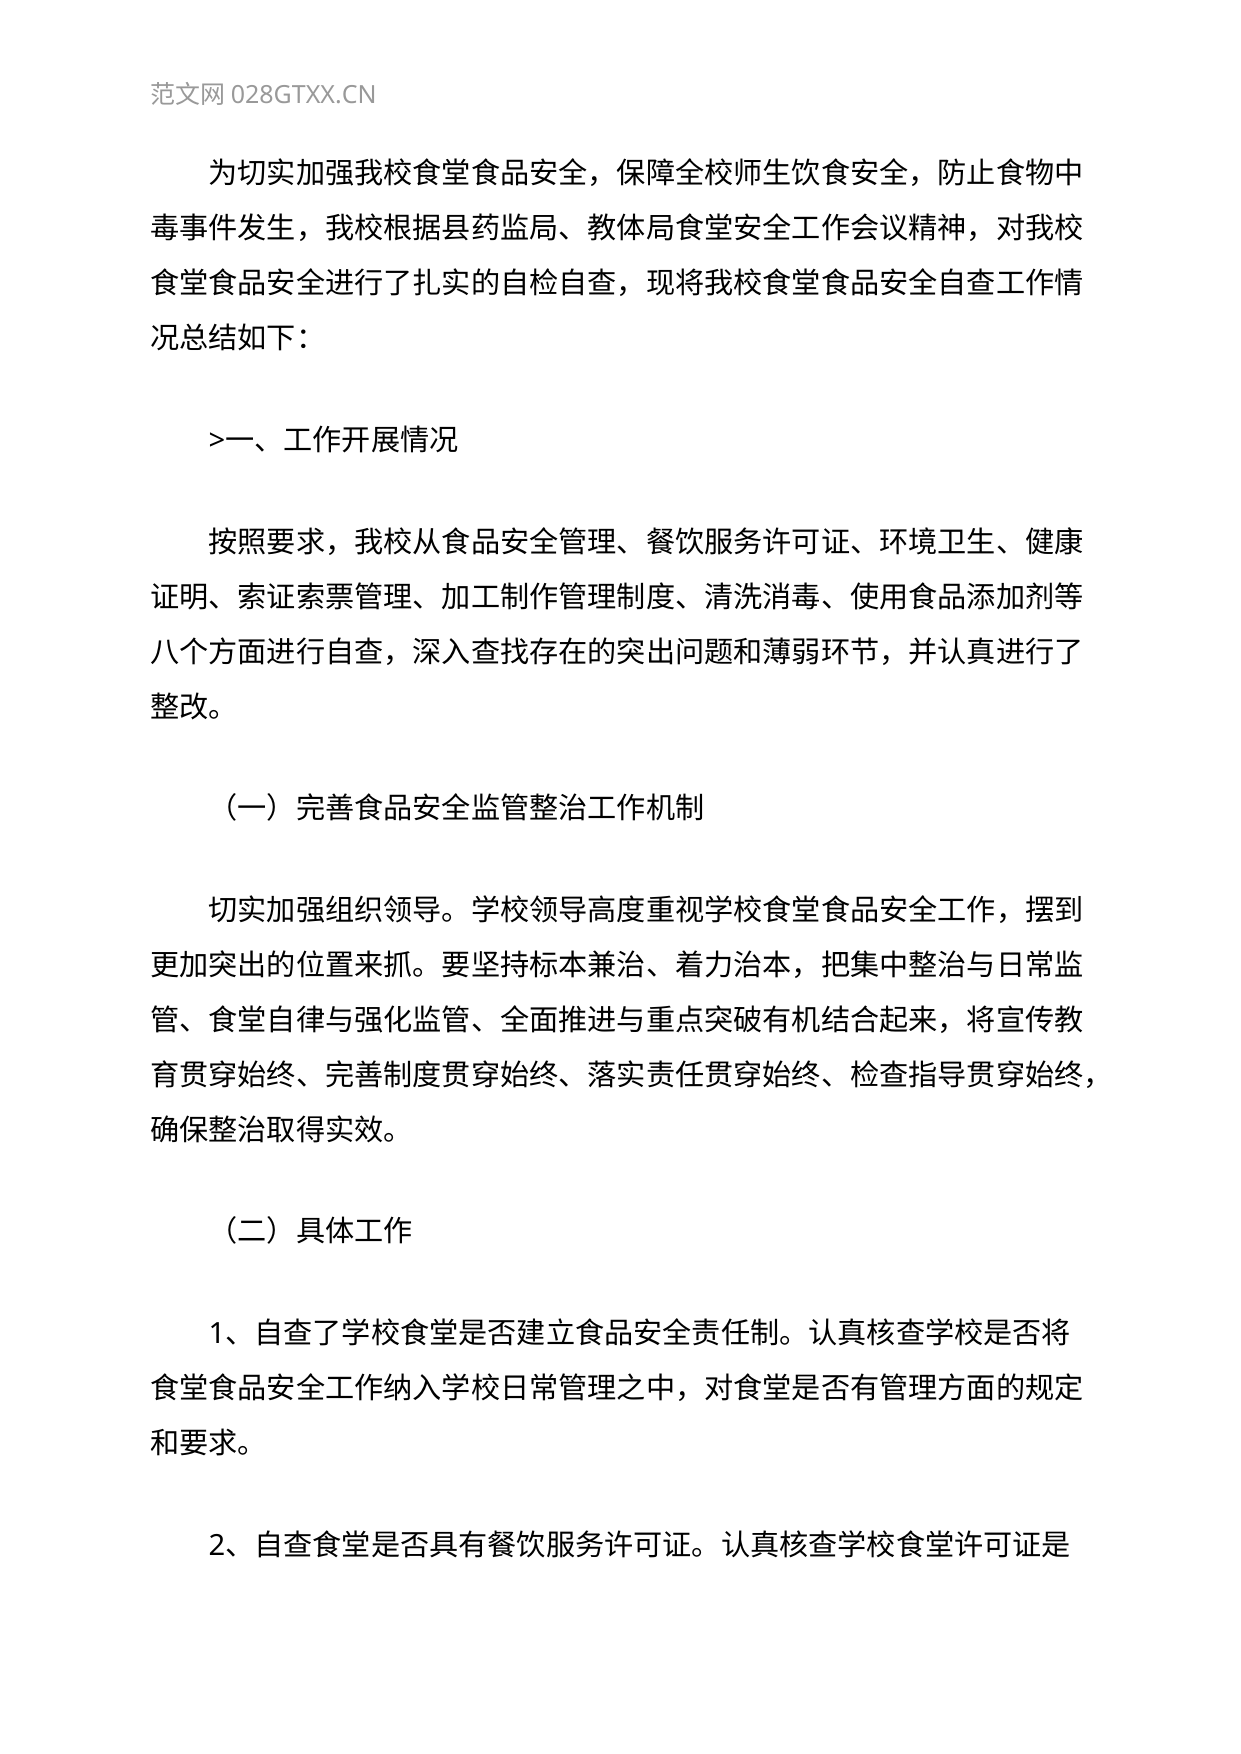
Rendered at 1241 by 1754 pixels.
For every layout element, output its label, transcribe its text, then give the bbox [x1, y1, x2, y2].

text （二）具体工作 [150, 1208, 1090, 1250]
text （一）完善食品安全监管整治工作机制 [150, 785, 1090, 827]
text >一、工作开展情况 [150, 416, 1090, 459]
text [150, 1521, 1090, 1564]
text 为切实加强我校食堂食品安全，保障全校师生饮食安全，防止食物中毒事件发生，我校根据县药监局、教体局食堂安全工作会议精神，对我校食堂食品安全进行了扎实的自检自查，现将我校食堂食品安全自查工作情况总结如下： [150, 150, 1090, 357]
text 切实加强组织领导。学校领导高度重视学校食堂食品安全工作，摆到更加突出的位置来抓。要坚持标本兼治、着力治本，把集中整治与日常监管、食堂自律与强化监管、全面推进与重点突破有机结合起来，将宣传教育贯穿始终、完善制度贯穿始终、落实责任贯穿始终、检查指导贯穿始终，确保整治取得实效。 [150, 887, 1090, 1148]
text 1、自查了学校食堂是否建立食品安全责任制。认真核查学校是否将食堂食品安全工作纳入学校日常管理之中，对食堂是否有管理方面的规定和要求。 [150, 1310, 1090, 1462]
text 按照要求，我校从食品安全管理、餐饮服务许可证、环境卫生、健康证明、索证索票管理、加工制作管理制度、清洗消毒、使用食品添加剂等八个方面进行自查，深入查找存在的突出问题和薄弱环节，并认真进行了整改。 [150, 518, 1090, 725]
